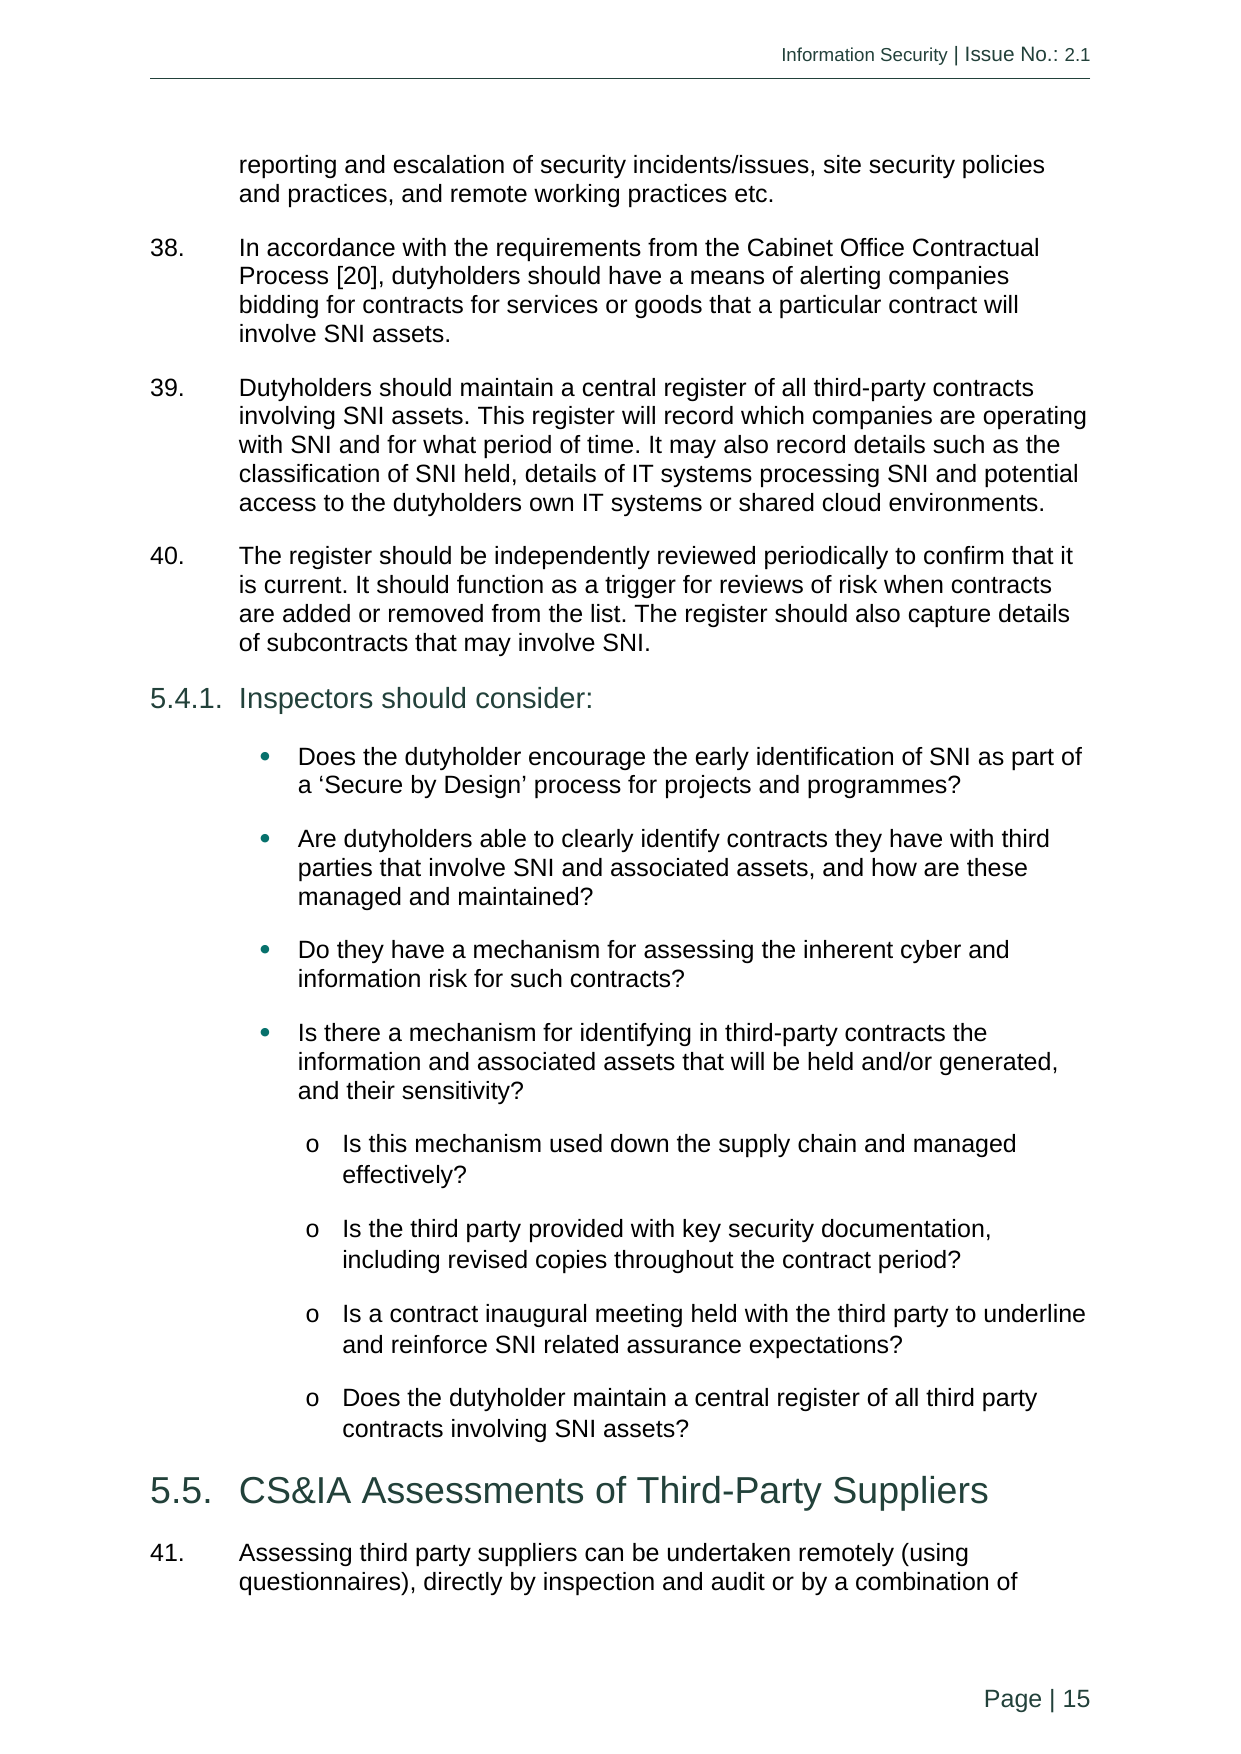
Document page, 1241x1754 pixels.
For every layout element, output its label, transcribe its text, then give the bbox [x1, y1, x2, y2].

list Is a contract inaugural meeting held with the third party to underline and reinforce SNI related assurance expectations? [305, 1299, 1090, 1358]
list Does the dutyholder maintain a central register of all third party contracts involving SNI assets? [305, 1383, 1090, 1443]
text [150, 150, 1090, 207]
list Is the third party provided with key security documentation, including revised copies throughout the contract period? [305, 1214, 1090, 1274]
text Dutyholders should maintain a central register of all third-party contracts involving SNI assets. This register will record which companies are operating with SNI and for what period of time. It may also record details such as the classification of SNI held, details of IT systems processing SNI and potential access to the dutyholders own IT systems or shared cloud environments. [150, 372, 1090, 516]
text The register should be independently reviewed periodically to confirm that it is current. It should function as a trigger for reviews of risk when contracts are added or removed from the list. The register should also capture details of subcontracts that may involve SNI. [150, 541, 1090, 656]
subtitle CS&IA Assessments of Third-Party Suppliers [150, 1468, 1090, 1511]
text In accordance with the requirements from the Cabinet Office Contractual Process , dutyholders should have a means of alerting companies bidding for contracts for services or goods that a particular contract will involve SNI assets. [150, 232, 1090, 347]
list Is there a mechanism for identifying in third-party contracts the information and associated assets that will be held and/or generated, and their sensitivity? [261, 1018, 1090, 1104]
list Does the dutyholder encourage the early identification of SNI as part of a ‘Secure by Design’ process for projects and programmes? [261, 741, 1090, 799]
list Do they have a mechanism for assessing the inherent cyber and information risk for such contracts? [261, 935, 1090, 993]
list Are dutyholders able to clearly identify contracts they have with third parties that involve SNI and associated assets, and how are these managed and maintained? [261, 824, 1090, 910]
subtitle Inspectors should consider: [150, 681, 1090, 715]
list Is this mechanism used down the supply chain and managed effectively? [305, 1129, 1090, 1189]
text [150, 1538, 1090, 1596]
